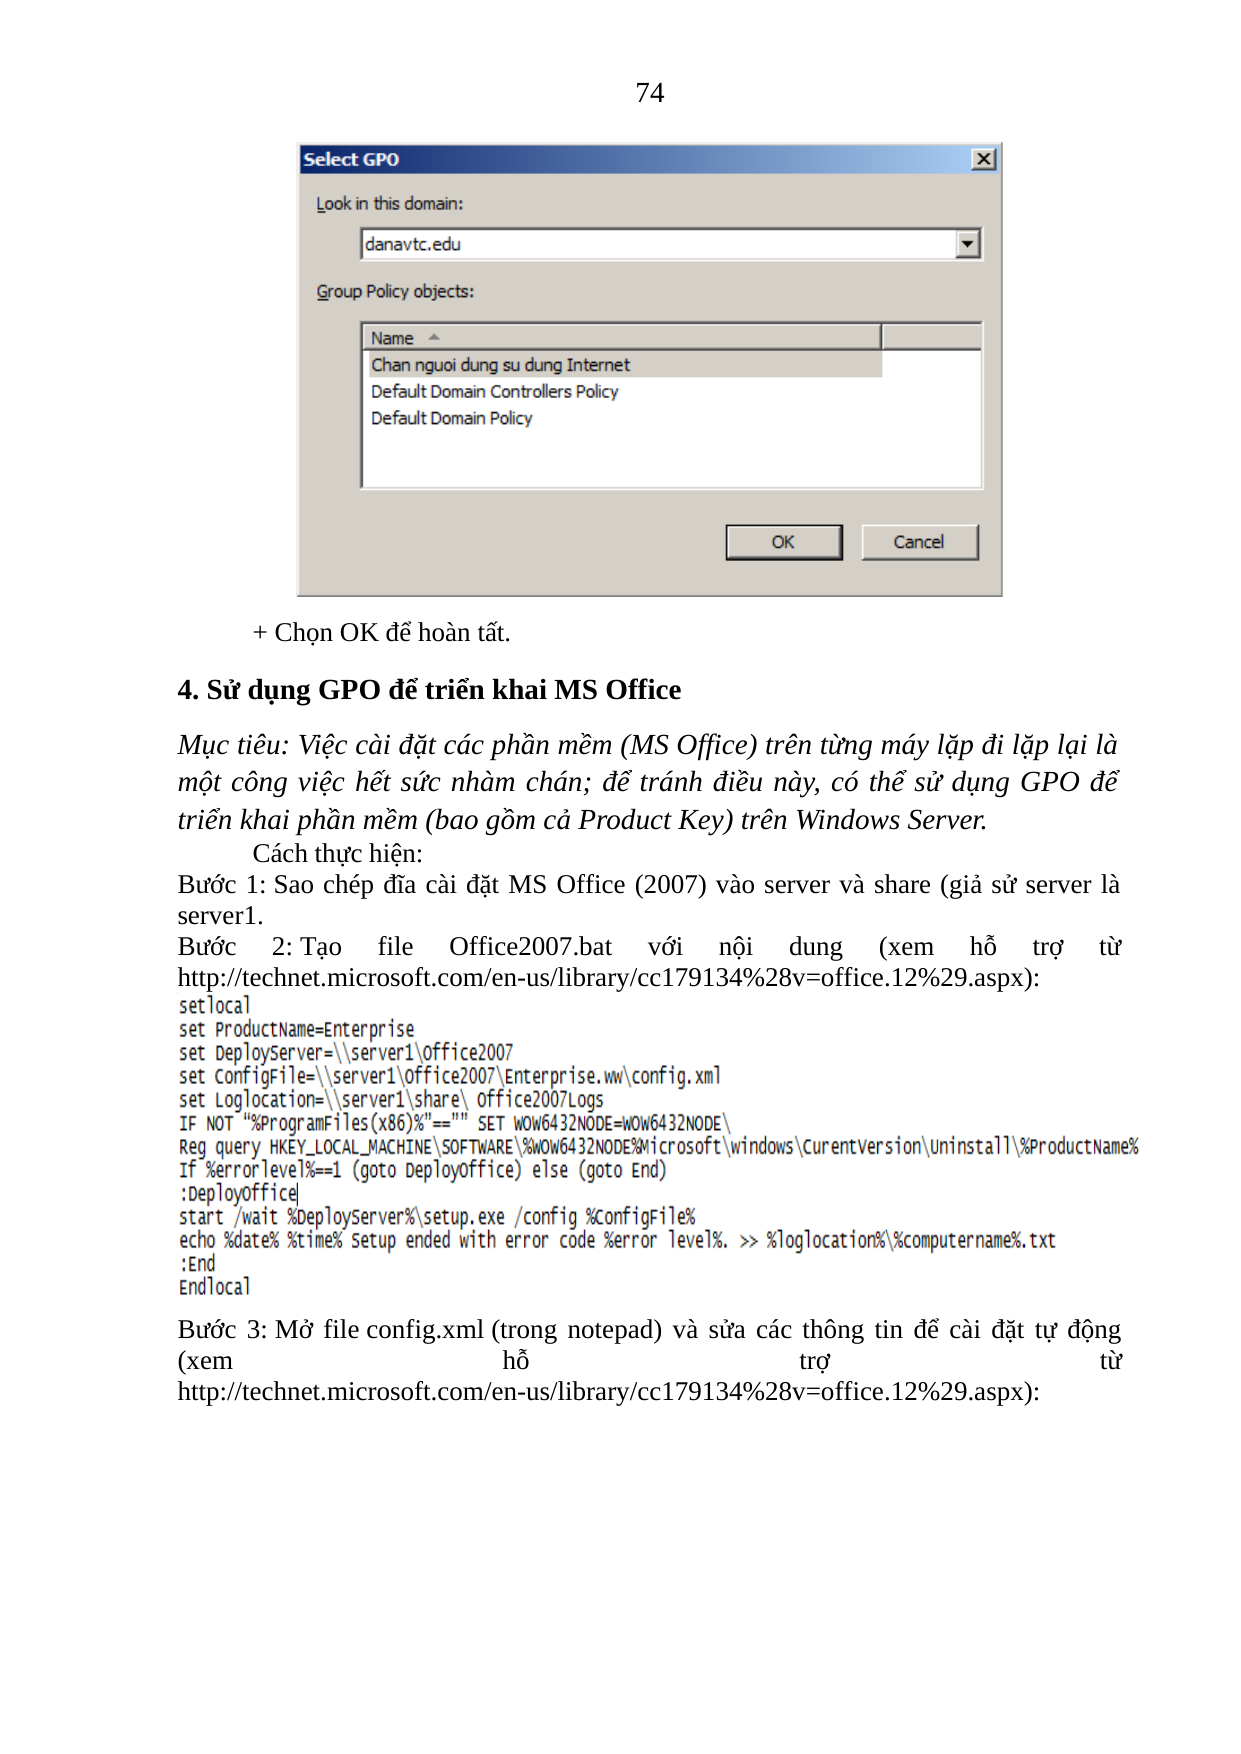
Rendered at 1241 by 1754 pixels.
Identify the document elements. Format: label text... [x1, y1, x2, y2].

text Cách thực hiện: [177, 837, 1122, 868]
text + Chọn OK để hoàn tất. [177, 616, 1122, 647]
picture [296, 142, 1003, 597]
text Mục tiêu: Việc cài đặt các phần mềm (MS Office) trên từng máy lặp đi lặp lại là một công việc hết sức nhàm chán; để tránh điều này, có thể sử dụng GPO để triển khai phần mềm (bao gồm cả Product Key) trên Windows Server. [177, 724, 1122, 837]
text Bước 2: Tạo file Office2007.bat với nội dung (xem hỗ trợ từ http://technet.microsoft.com/en-us/library/cc179134%28v=office.12%29.aspx): [177, 930, 1122, 992]
subtitle 4. Sử dụng GPO để triển khai MS Office [177, 672, 1122, 706]
text Bước 1: Sao chép đĩa cài đặt MS Office (2007) vào server và share (giả sử server là server1. [177, 868, 1122, 930]
text Bước 3: Mở file config.xml (trong notepad) và sửa các thông tin để cài đặt tự động (xem hỗ trợ từ http://technet.microsoft.com/en-us/library/cc179134%28v=office.12%29.aspx): [177, 1313, 1122, 1406]
picture [177, 992, 1145, 1313]
